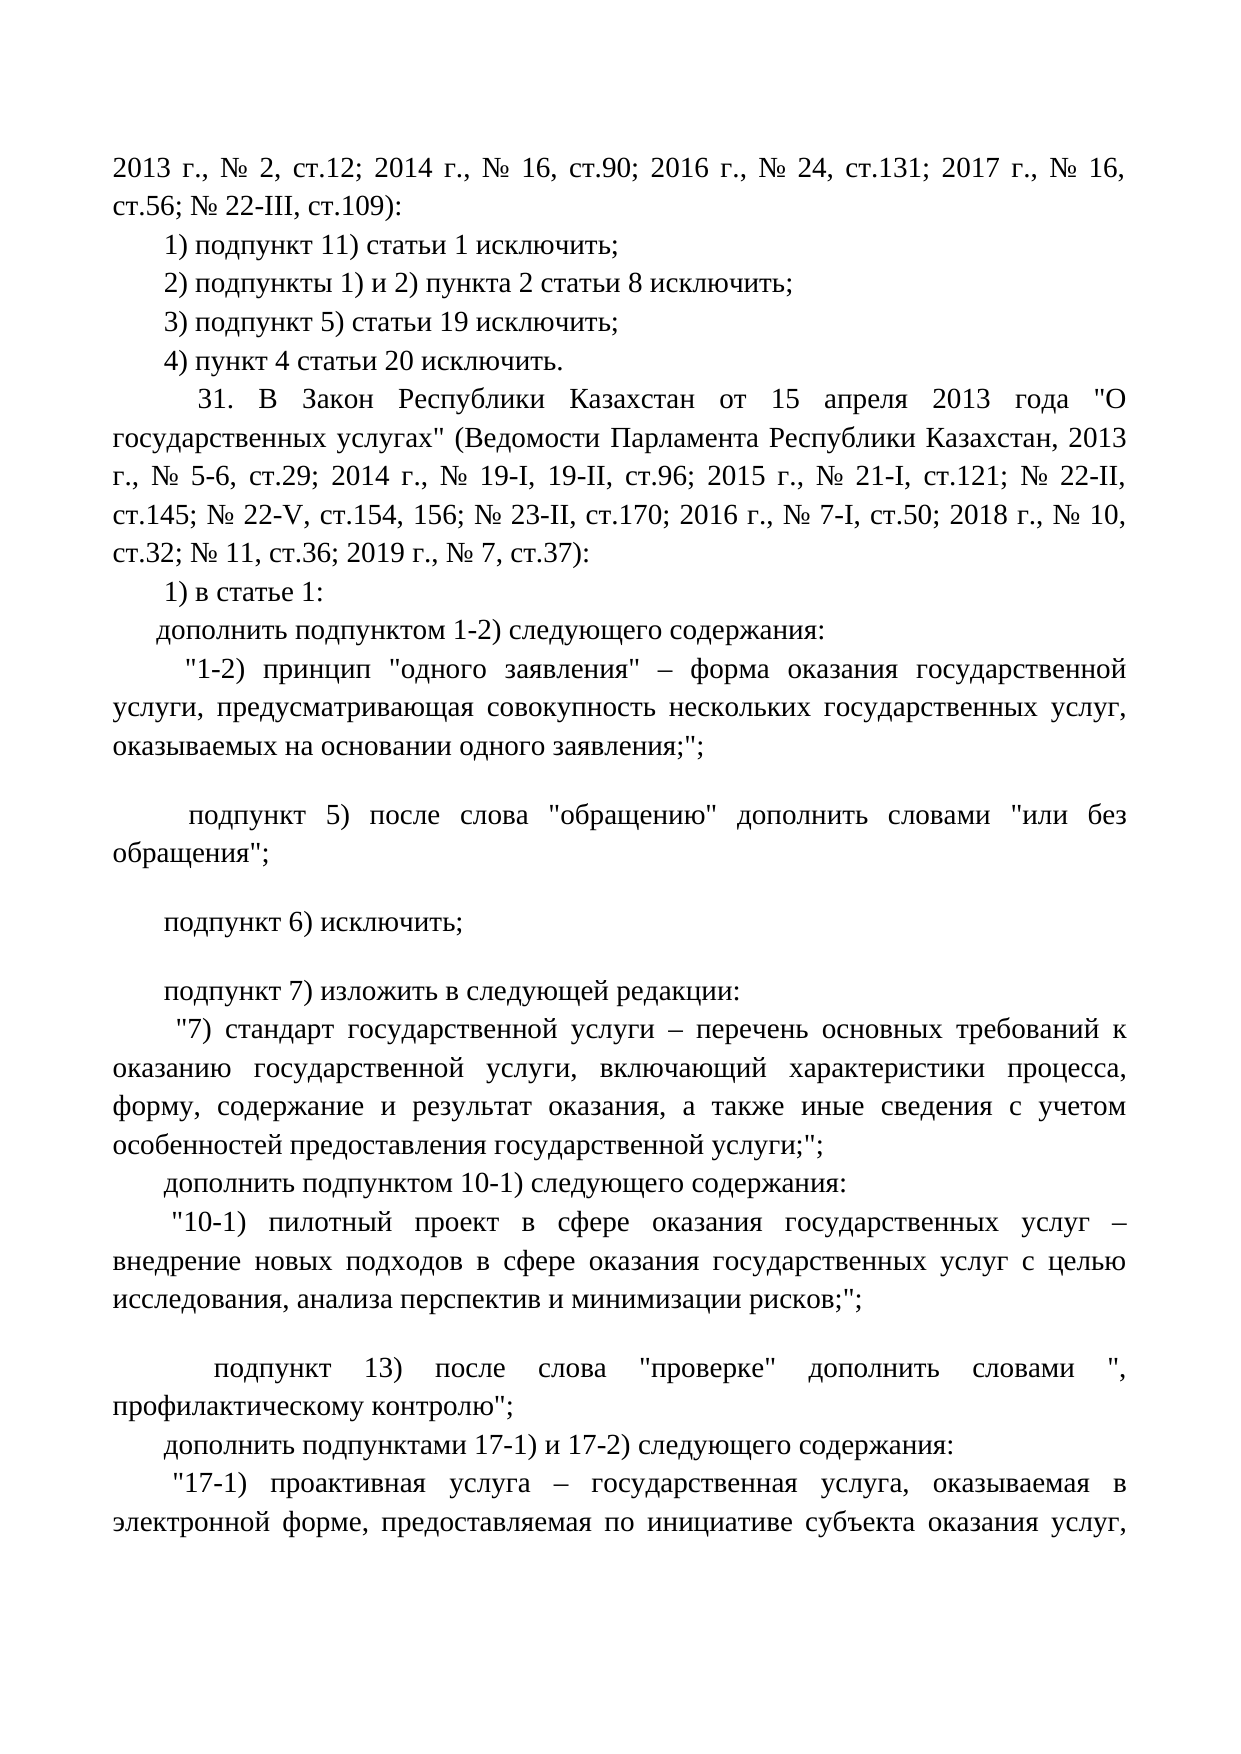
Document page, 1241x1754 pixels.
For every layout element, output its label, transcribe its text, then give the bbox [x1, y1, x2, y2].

text подпункт 13) после слова "проверке" дополнить словами ", профилактическому контролю"; [112, 1350, 1128, 1422]
text 3) подпункт 5) статьи 19 исключить; [112, 304, 1128, 338]
text дополнить подпунктом 1-2) следующего содержания: [112, 612, 1128, 646]
text подпункт 7) изложить в следующей редакции: [112, 973, 1128, 1006]
text 4) пункт 4 статьи 20 исключить. [112, 343, 1128, 376]
text 2) подпункты 1) и 2) пункта 2 статьи 8 исключить; [112, 266, 1128, 299]
text подпункт 6) исключить; [112, 904, 1128, 938]
text "10-1) пилотный проект в сфере оказания государственных услуг – внедрение новых подходов в сфере оказания государственных услуг с целью исследования, анализа перспектив и минимизации рисков;"; [112, 1204, 1128, 1315]
text 1) в статье 1: [112, 574, 1128, 607]
text 31. В Закон Республики Казахстан от 15 апреля 2013 года "О государственных услугах" (Ведомости Парламента Республики Казахстан, 2013 г., № 5-6, ст.29; 2014 г., № 19-І, 19-II, ст.96; 2015 г., № 21-І, ст.121; № 22-II, ст.145; № 22-V, ст.154, 156; № 23-II, ст.170; 2016 г., № 7-І, ст.50; 2018 г., № 10, ст.32; № 11, ст.36; 2019 г., № 7, ст.37): [112, 381, 1128, 569]
text дополнить подпунктом 10-1) следующего содержания: [112, 1166, 1128, 1199]
text 1) подпункт 11) статьи 1 исключить; [112, 227, 1128, 261]
text "1-2) принцип "одного заявления" – форма оказания государственной услуги, предусматривающая совокупность нескольких государственных услуг, оказываемых на основании одного заявления;"; [112, 651, 1128, 762]
text "7) стандарт государственной услуги – перечень основных требований к оказанию государственной услуги, включающий характеристики процесса, форму, содержание и результат оказания, а также иные сведения с учетом особенностей предоставления государственной услуги;"; [112, 1011, 1128, 1161]
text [112, 1466, 1128, 1538]
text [112, 150, 1128, 222]
text дополнить подпунктами 17-1) и 17-2) следующего содержания: [112, 1427, 1128, 1461]
text подпункт 5) после слова "обращению" дополнить словами "или без обращения"; [112, 797, 1128, 869]
